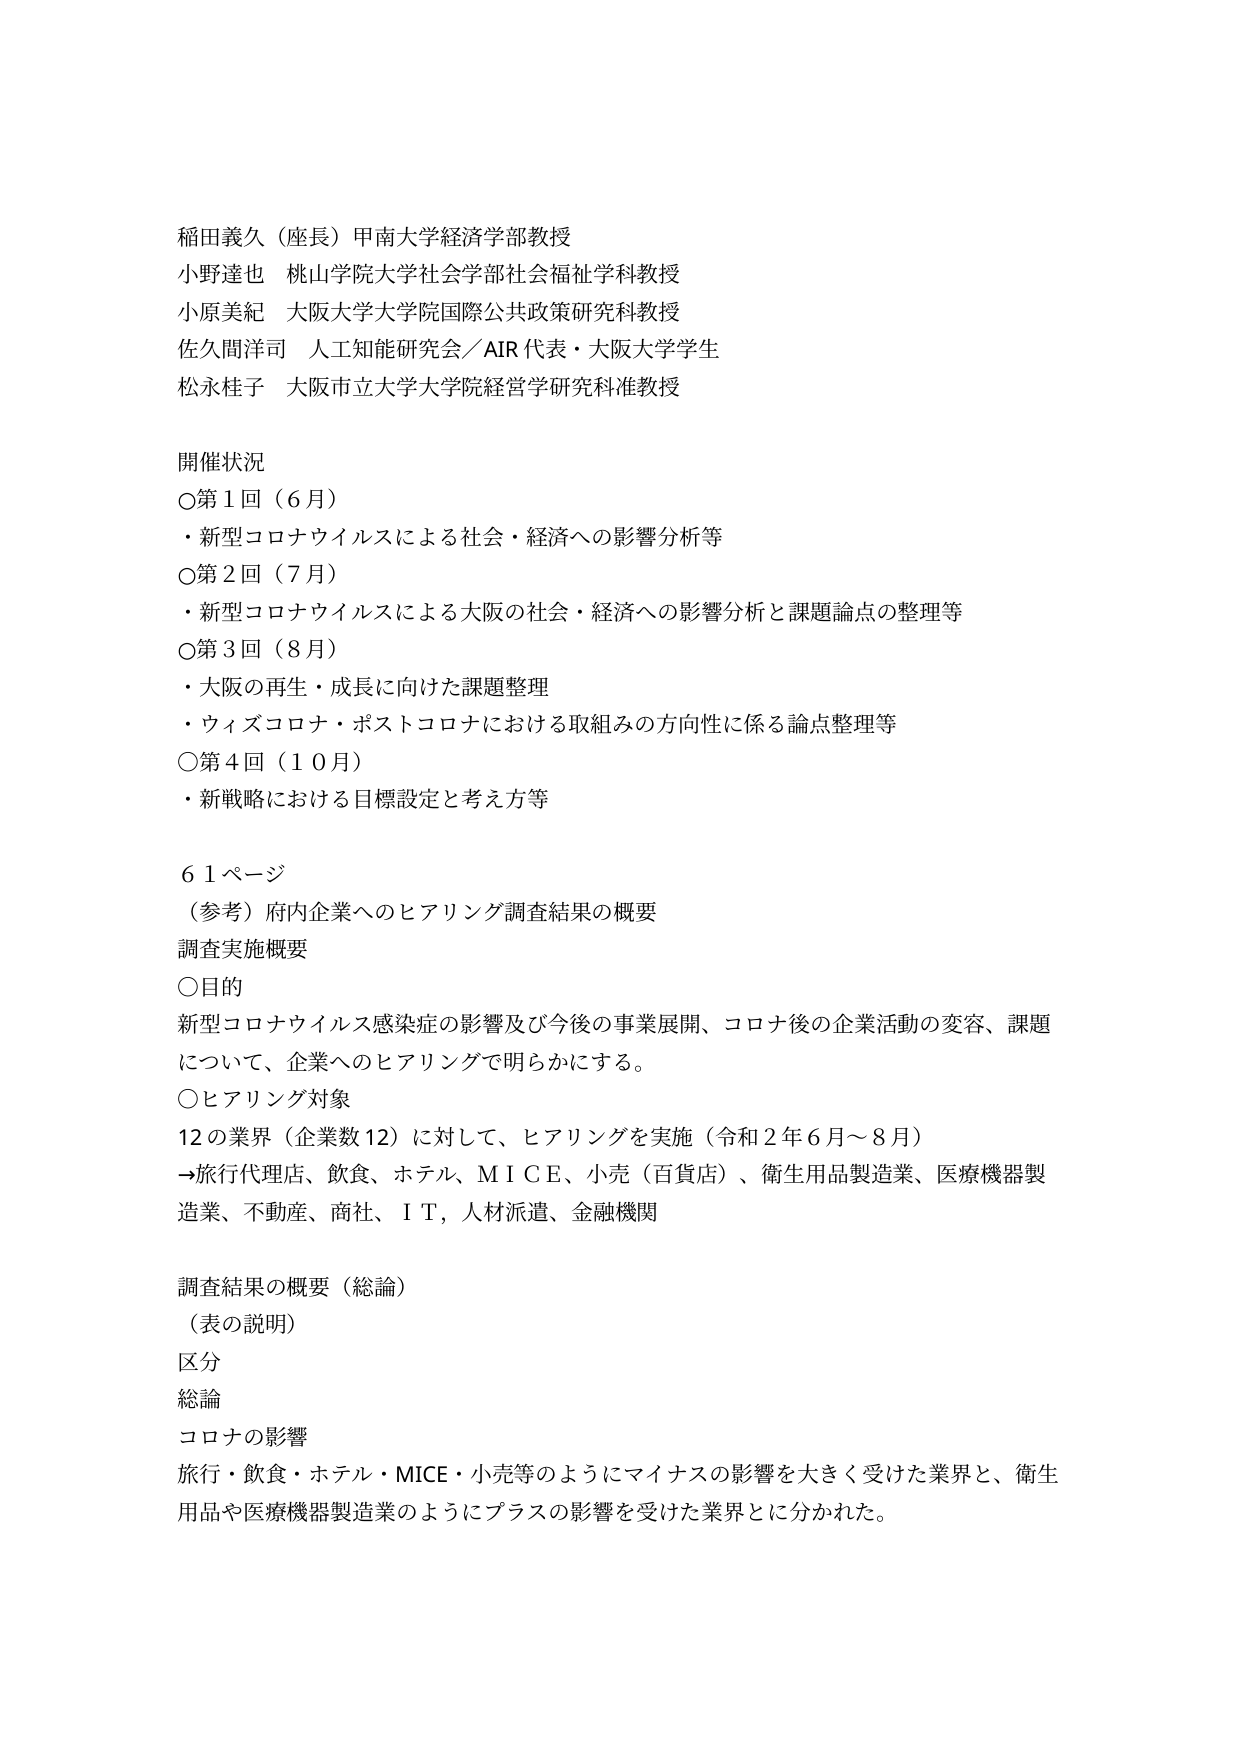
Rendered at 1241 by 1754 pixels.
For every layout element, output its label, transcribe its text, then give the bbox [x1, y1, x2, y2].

text 12の業界（企業数12）に対して、ヒアリングを実施（令和２年６月〜８月） [177, 1117, 1063, 1154]
text ６１ページ [177, 854, 1063, 892]
text 〇ヒアリング対象 [177, 1079, 1063, 1117]
text 旅行・飲食・ホテル・MICE・小売等のようにマイナスの影響を大きく受けた業界と、衛生用品や医療機器製造業のようにプラスの影響を受けた業界とに分かれた。 [177, 1454, 1063, 1529]
text 松永桂子 大阪市立大学大学院経営学研究科准教授 [177, 367, 1063, 404]
text 〇目的 [177, 967, 1063, 1004]
text 小野達也 桃山学院大学社会学部社会福祉学科教授 [177, 254, 1063, 292]
text 新型コロナウイルス感染症の影響及び今後の事業展開、コロナ後の企業活動の変容、課題について、企業へのヒアリングで明らかにする。 [177, 1004, 1063, 1079]
text 総論 [177, 1379, 1063, 1417]
text ・新型コロナウイルスによる大阪の社会・経済への影響分析と課題論点の整理等 [177, 592, 1063, 629]
text ・大阪の再生・成長に向けた課題整理 [177, 667, 1063, 704]
text 調査結果の概要（総論） [177, 1267, 1063, 1304]
text ・新型コロナウイルスによる社会・経済への影響分析等 [177, 517, 1063, 554]
text （参考）府内企業へのヒアリング調査結果の概要 [177, 892, 1063, 929]
text 開催状況 [177, 442, 1063, 479]
text コロナの影響 [177, 1417, 1063, 1454]
text ○第１回（６月） [177, 479, 1063, 517]
text ○第２回（７月） [177, 554, 1063, 592]
text 〇第４回（１０月） [177, 742, 1063, 779]
text →旅行代理店、飲食、ホテル、ＭＩＣＥ、小売（百貨店）、衛生用品製造業、医療機器製造業、不動産、商社、ＩＴ，人材派遣、金融機関 [177, 1154, 1063, 1229]
text 区分 [177, 1342, 1063, 1379]
text ○第３回（８月） [177, 629, 1063, 667]
text ・ウィズコロナ・ポストコロナにおける取組みの方向性に係る論点整理等 [177, 704, 1063, 742]
text ・新戦略における目標設定と考え方等 [177, 779, 1063, 817]
text （表の説明） [177, 1304, 1063, 1342]
text 佐久間洋司 人工知能研究会／AIR代表・大阪大学学生 [177, 329, 1063, 367]
text 小原美紀 大阪大学大学院国際公共政策研究科教授 [177, 292, 1063, 329]
text 調査実施概要 [177, 929, 1063, 967]
text 稲田義久（座長）甲南大学経済学部教授 [177, 217, 1063, 254]
